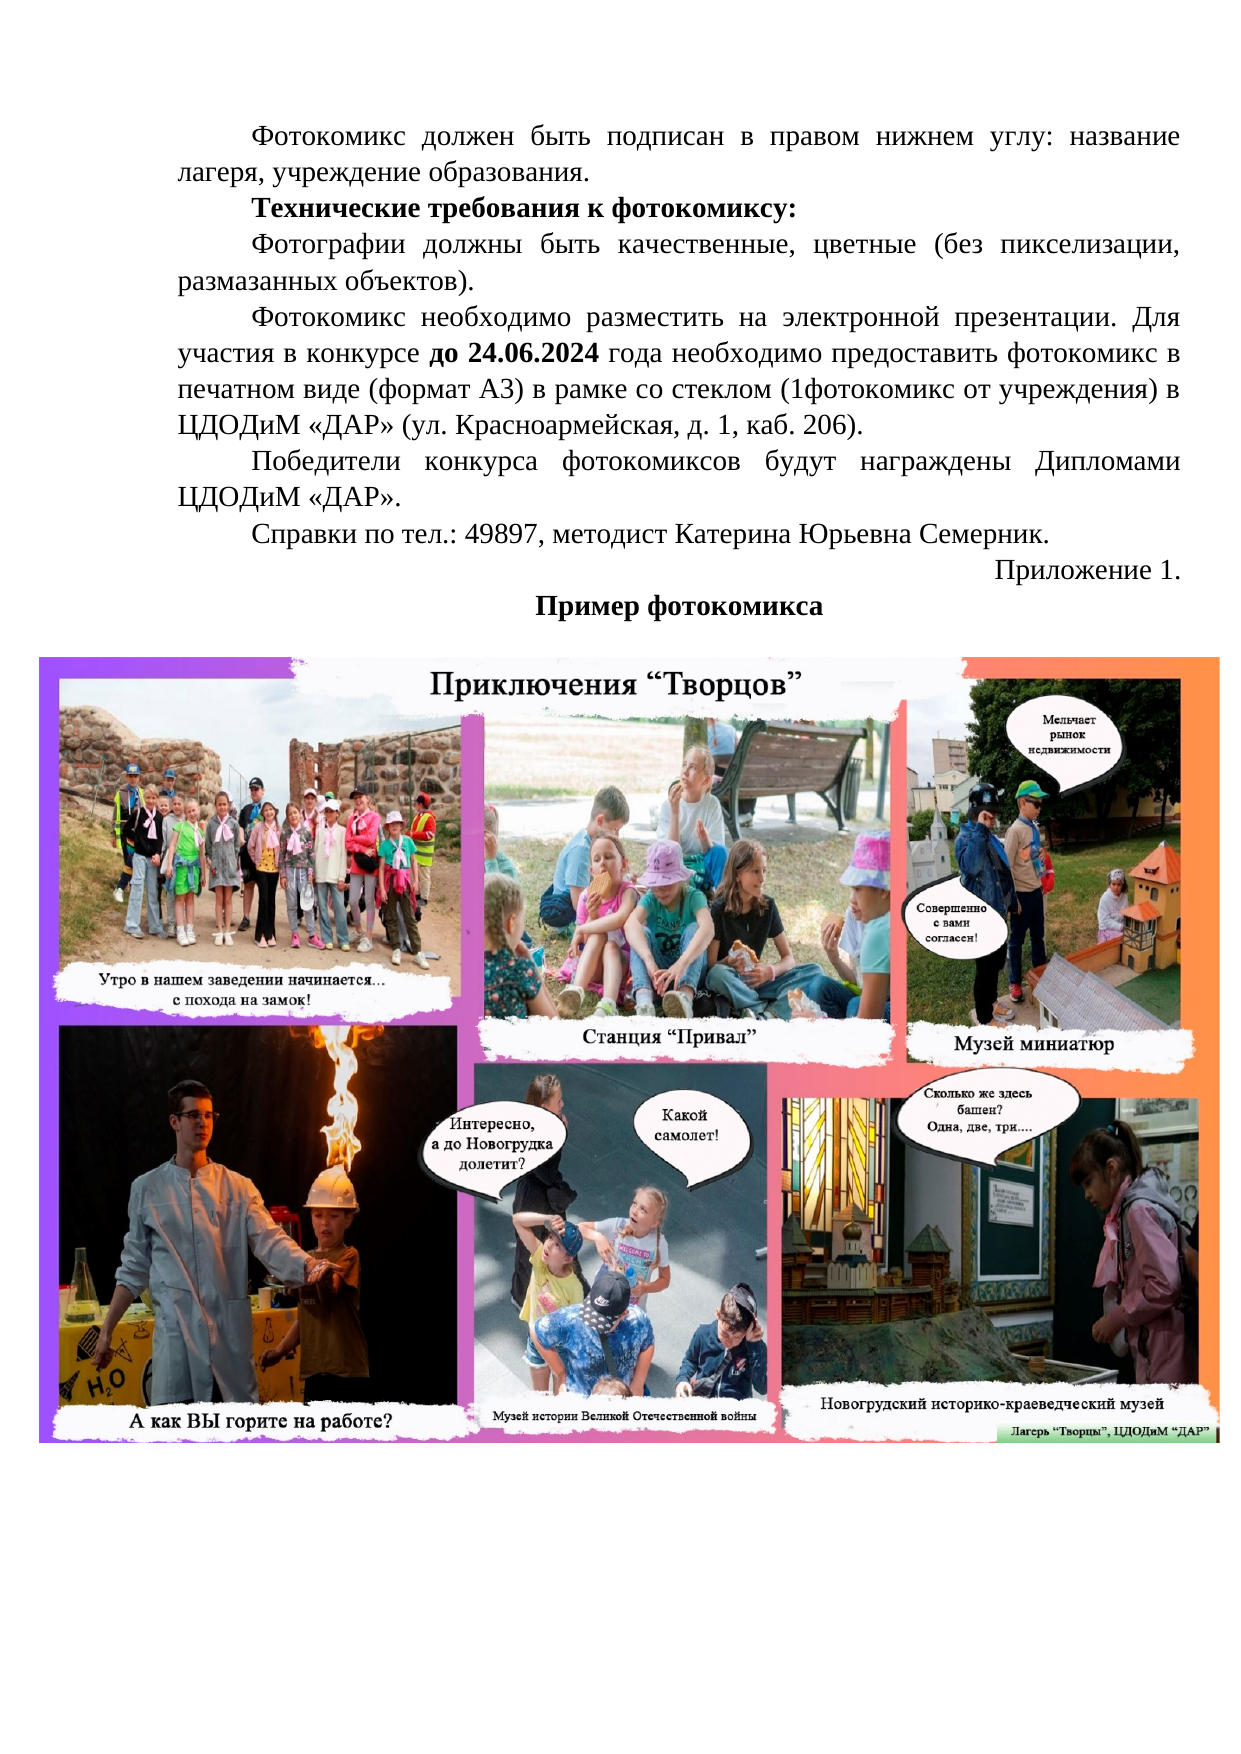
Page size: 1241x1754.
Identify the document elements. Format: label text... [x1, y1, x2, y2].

text Технические требования к фотокомиксу: [177, 190, 1181, 224]
text Приложение 1. [177, 552, 1181, 585]
text Фотографии должны быть качественные, цветные (без пикселизации, размазанных объектов). [177, 227, 1181, 296]
text Фотокомикс должен быть подписан в правом нижнем углу: название лагеря, учреждение образования. [177, 118, 1181, 188]
text Справки по тел.: 49897, методист Катерина Юрьевна Семерник. [177, 516, 1181, 549]
text Фотокомикс необходимо разместить на электронной презентации. Для участия в конкурсе до 24.06.2024 года необходимо предоставить фотокомикс в печатном виде (формат А3) в рамке со стеклом (1фотокомикс от учреждения) в ЦДОДиМ «ДАР» (ул. Красноармейская, д. 1, каб. 206). [177, 299, 1181, 441]
picture [39, 657, 1220, 1441]
text Пример фотокомикса [177, 588, 1181, 622]
text Победители конкурса фотокомиксов будут награждены Дипломами ЦДОДиМ «ДАР». [177, 443, 1181, 513]
